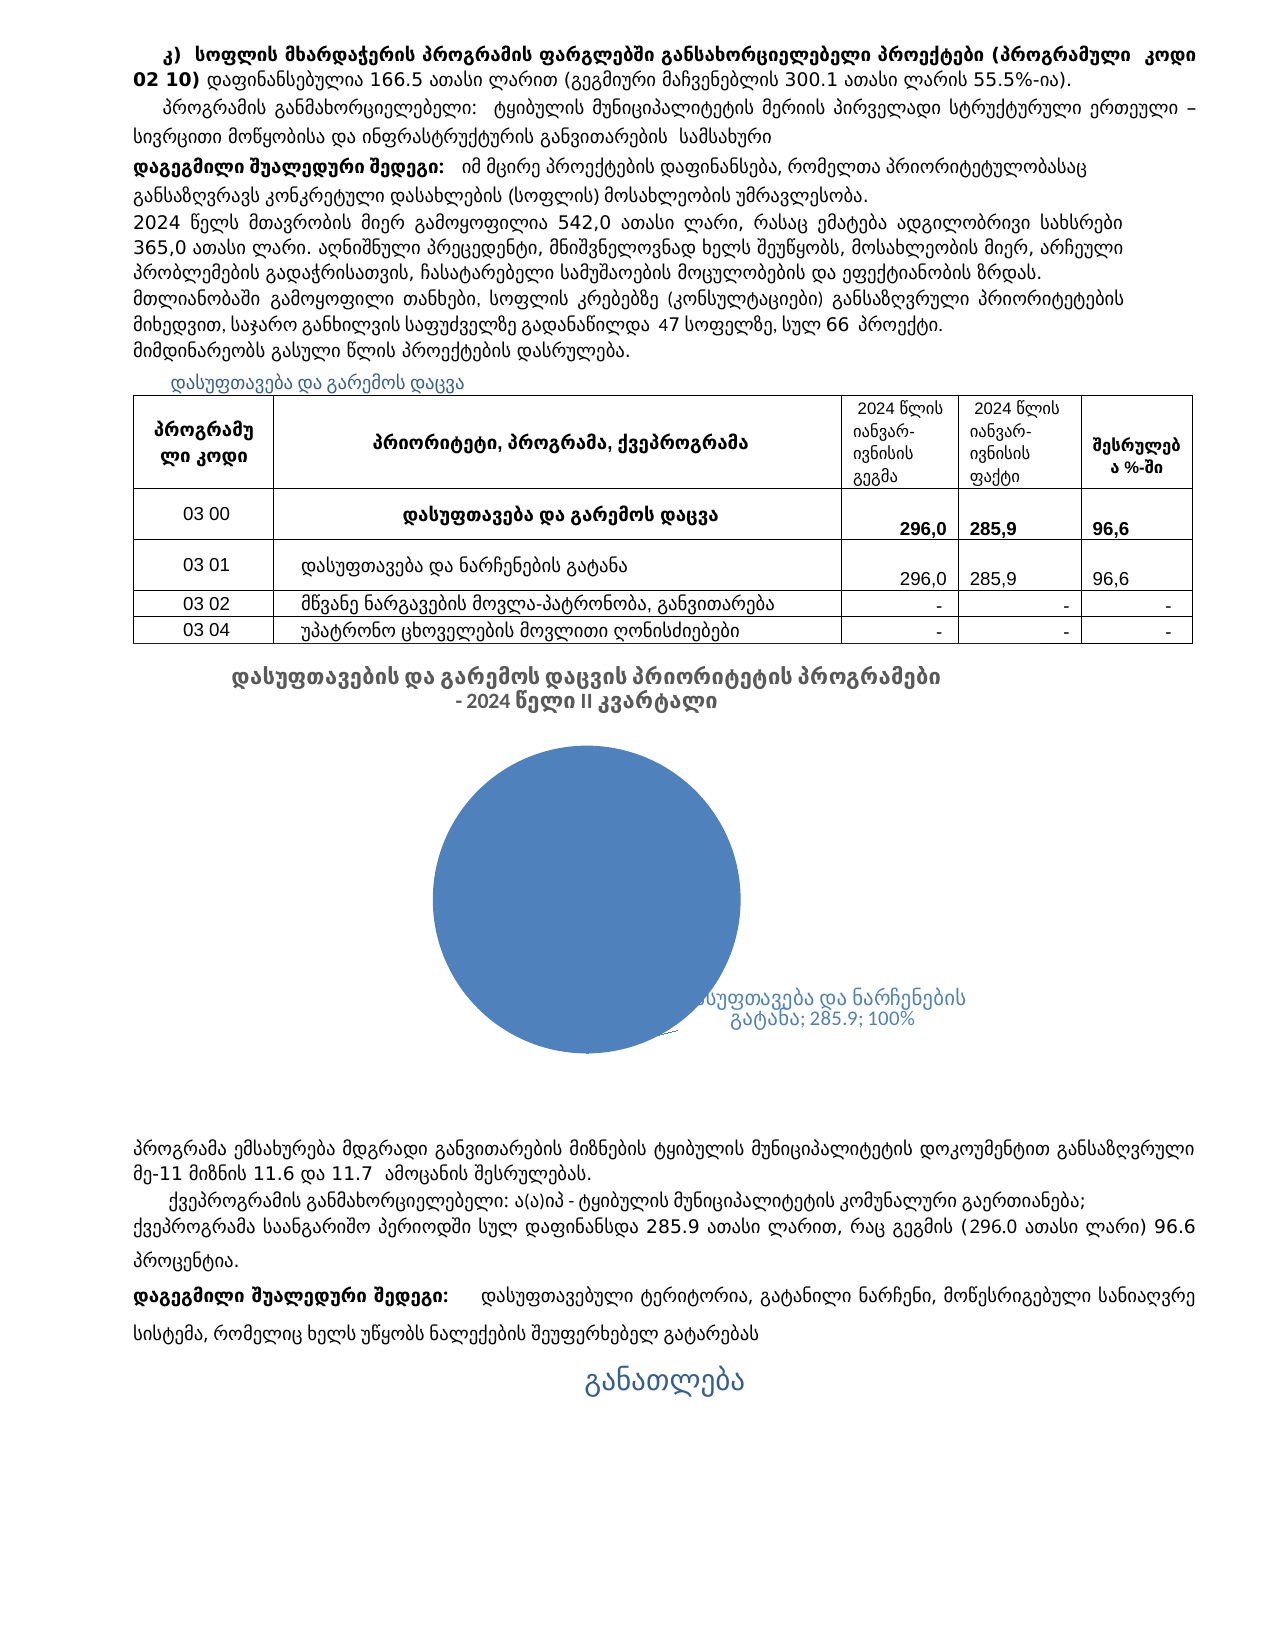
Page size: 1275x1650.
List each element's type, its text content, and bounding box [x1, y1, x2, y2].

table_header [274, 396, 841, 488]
text დაგეგმილი შუალედური შედეგი: იმ მცირე პროექტების დაფინანსება, რომელთა პრიორიტეტულობასაც განსაზღვრავს კონკრეტული დასახლების (სოფლის) მოსახლეობის უმრავლესობა. [133, 153, 1196, 208]
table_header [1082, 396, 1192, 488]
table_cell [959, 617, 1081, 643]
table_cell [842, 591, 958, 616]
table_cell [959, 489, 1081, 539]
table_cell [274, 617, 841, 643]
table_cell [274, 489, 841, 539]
text 2024 წელს მთავრობის მიერ გამოყოფილია 542,0 ათასი ლარი, რასაც ემატება ადგილობრივი სახსრები 365,0 ათასი ლარი. აღნიშნული პრეცედენტი, მნიშვნელოვნად ხელს შეუწყობს, მოსახლეობის მიერ, არჩეული პრობლემების გადაჭრისათვის, ჩასატარებელი სამუშაოების მოცულობების და ეფექტიანობის ზრდას. [133, 212, 1124, 284]
text ქვეპროგრამის განმახორციელებელი: ა(ა)იპ - ტყიბულის მუნიციპალიტეტის კომუნალური გაერთიანება; [133, 1188, 1194, 1213]
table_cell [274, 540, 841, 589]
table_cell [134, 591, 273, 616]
subtitle დასუფთავება და გარემოს დაცვა [133, 369, 1196, 394]
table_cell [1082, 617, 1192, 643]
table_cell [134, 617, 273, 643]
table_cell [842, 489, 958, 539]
text კ) სოფლის მხარდაჭერის პროგრამის ფარგლებში განსახორციელებელი პროექტები (პროგრამული კოდი 02 10) დაფინანსებულია 166.5 ათასი ლარით (გეგმიური მაჩვენებლის 300.1 ათასი ლარის 55.5%-ია). [133, 44, 1196, 91]
text მთლიანობაში გამოყოფილი თანხები, სოფლის კრებებზე (კონსულტაციები) განსაზღვრული პრიორიტეტების მიხედვით, საჯარო განხილვის საფუძველზე გადანაწილდა 47 სოფელზე, სულ 66 პროექტი. [133, 287, 1124, 336]
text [133, 94, 1196, 149]
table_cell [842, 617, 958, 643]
subtitle განათლება [133, 1363, 1196, 1397]
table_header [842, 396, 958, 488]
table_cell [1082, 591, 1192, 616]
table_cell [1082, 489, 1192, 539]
list ქვეპროგრამა საანგარიშო პერიოდში სულ დაფინანსდა 285.9 ათასი ლარით, რაც გეგმის (296.0 ათასი ლარი) 96.6 პროცენტია. [133, 1213, 1196, 1272]
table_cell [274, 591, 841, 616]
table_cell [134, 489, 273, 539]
list დაგეგმილი შუალედური შედეგი: დასუფთავებული ტერიტორია, გატანილი ნარჩენი, მოწესრიგებული სანიაღვრე სისტემა, რომელიც ხელს უწყობს ნალექების შეუფერხებელ გატარებას [133, 1282, 1196, 1346]
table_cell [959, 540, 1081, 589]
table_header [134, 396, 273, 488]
text პროგრამა ემსახურება მდგრადი განვითარების მიზნების ტყიბულის მუნიციპალიტეტის დოკოუმენტით განსაზღვრული მე-11 მიზნის 11.6 და 11.7 ამოცანის შესრულებას. [133, 1137, 1196, 1184]
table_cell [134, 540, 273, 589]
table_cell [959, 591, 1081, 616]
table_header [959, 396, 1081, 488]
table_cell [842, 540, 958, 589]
text მიმდინარეობს გასული წლის პროექტების დასრულება. [133, 340, 1196, 362]
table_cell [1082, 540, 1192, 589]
